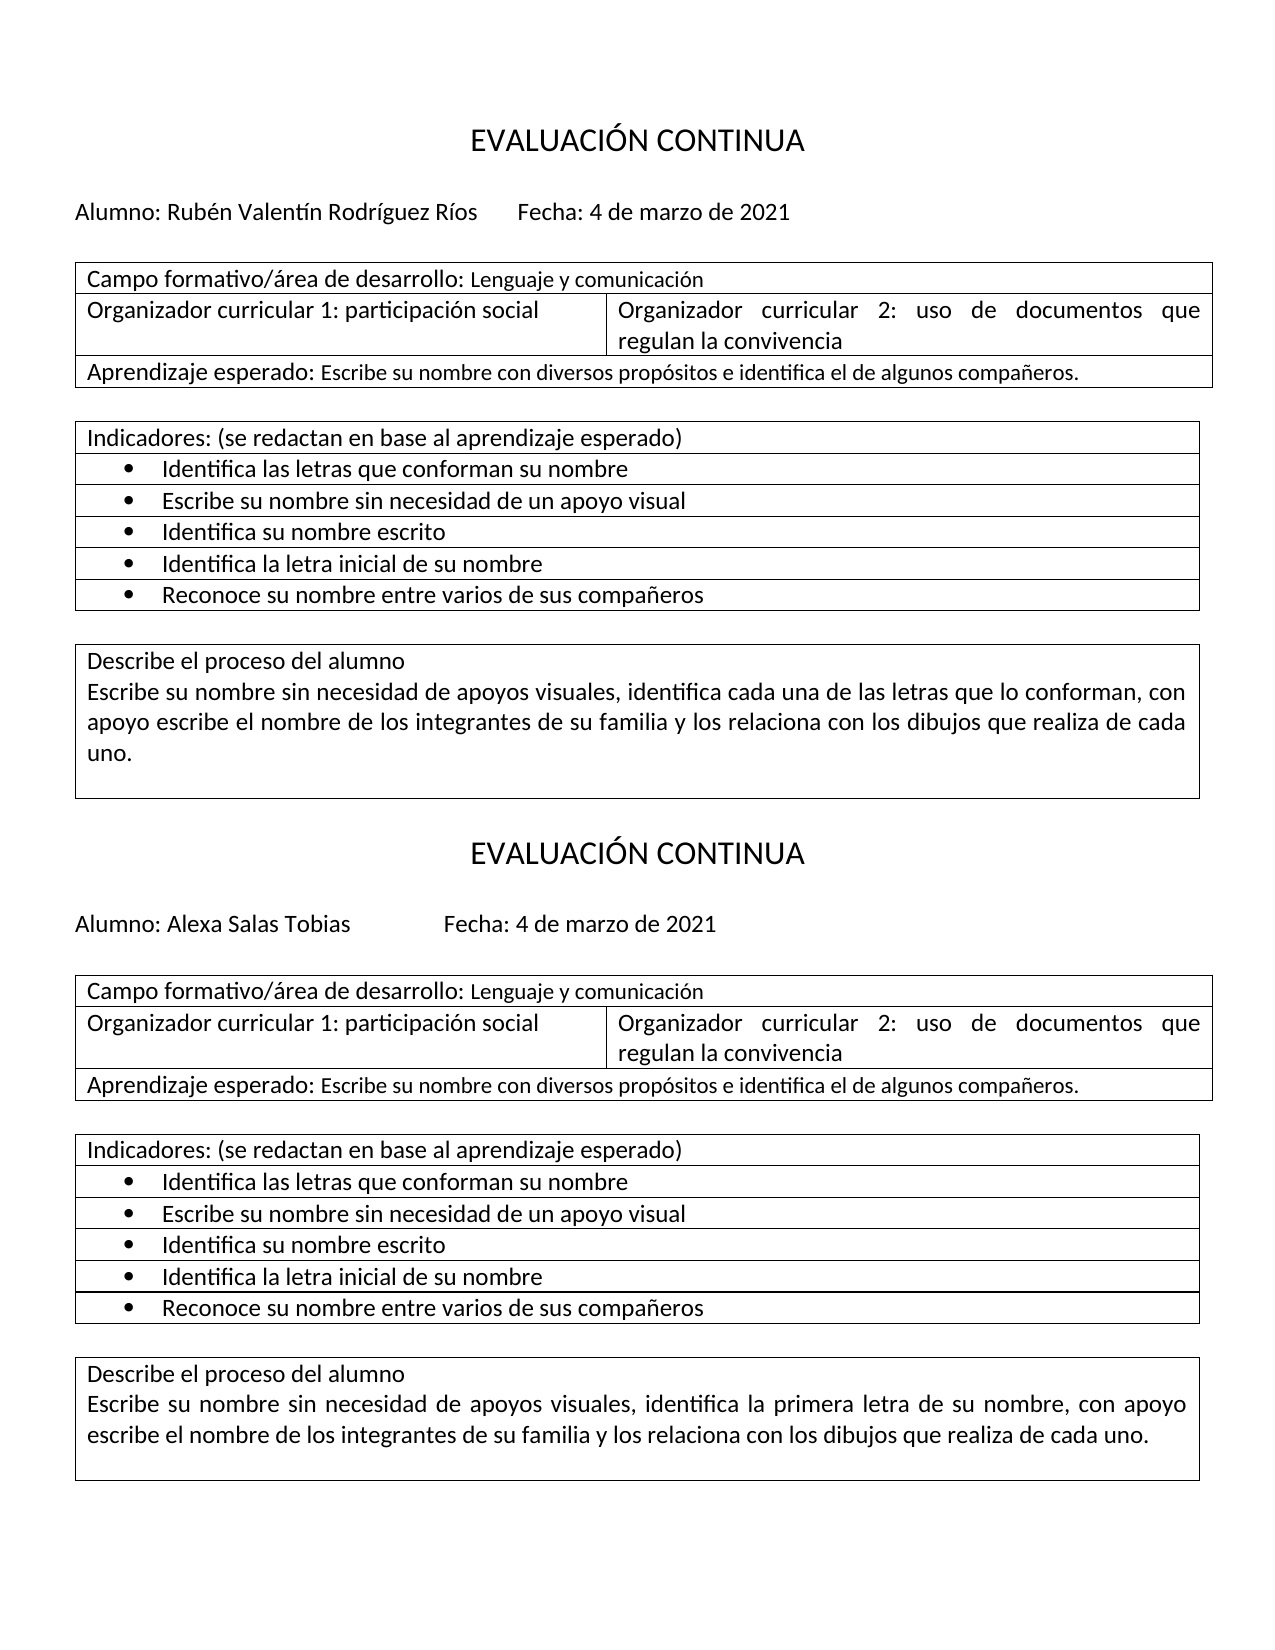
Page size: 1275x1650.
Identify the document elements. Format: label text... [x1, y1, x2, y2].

text EVALUACIÓN CONTINUA [75, 119, 1200, 160]
table_cell Reconoce su nombre entre varios de sus compañeros [76, 580, 1199, 610]
table_header Indicadores: (se redactan en base al aprendizaje esperado) [76, 1135, 1199, 1165]
text Alumno: Alexa Salas Tobias Fecha: 4 de marzo de 2021 [75, 909, 1200, 939]
table_cell Escribe su nombre sin necesidad de un apoyo visual [76, 1198, 1199, 1228]
table_cell Aprendizaje esperado: Escribe su nombre con diversos propósitos e identifica el de algunos compañeros. [76, 356, 1212, 387]
table_cell Identifica la letra inicial de su nombre [76, 548, 1199, 579]
table_cell Organizador curricular 1: participación social [76, 1007, 606, 1068]
table_cell Escribe su nombre sin necesidad de un apoyo visual [76, 485, 1199, 516]
table_cell Identifica su nombre escrito [76, 517, 1199, 547]
table_cell Aprendizaje esperado: Escribe su nombre con diversos propósitos e identifica el de algunos compañeros. [76, 1069, 1212, 1100]
table_cell Identifica las letras que conforman su nombre [76, 1166, 1199, 1197]
table_header Describe el proceso del alumno Escribe su nombre sin necesidad de apoyos visuales, identifica cada una de las letras que lo conforman, con apoyo escribe el nombre de los integrantes de su familia y los relaciona con los dibujos que realiza de cada uno. [76, 645, 1199, 798]
table_header Campo formativo/área de desarrollo: Lenguaje y comunicación [76, 976, 1212, 1006]
table_header Campo formativo/área de desarrollo: Lenguaje y comunicación [76, 263, 1212, 293]
table_header Indicadores: (se redactan en base al aprendizaje esperado) [76, 422, 1199, 452]
table_cell Identifica su nombre escrito [76, 1229, 1199, 1260]
table_cell Organizador curricular 1: participación social [76, 294, 606, 355]
table_header Describe el proceso del alumno Escribe su nombre sin necesidad de apoyos visuales, identifica la primera letra de su nombre, con apoyo escribe el nombre de los integrantes de su familia y los relaciona con los dibujos que realiza de cada uno. [76, 1358, 1199, 1480]
text EVALUACIÓN CONTINUA [75, 832, 1200, 872]
table_cell Identifica la letra inicial de su nombre [76, 1261, 1199, 1291]
table_cell Organizador curricular 2: uso de documentos que regulan la convivencia [607, 294, 1212, 355]
table_cell Reconoce su nombre entre varios de sus compañeros [76, 1293, 1199, 1323]
table_cell Identifica las letras que conforman su nombre [76, 454, 1199, 484]
table_cell Organizador curricular 2: uso de documentos que regulan la convivencia [607, 1007, 1212, 1068]
text Alumno: Rubén Valentín Rodríguez Ríos Fecha: 4 de marzo de 2021 [75, 196, 1200, 226]
